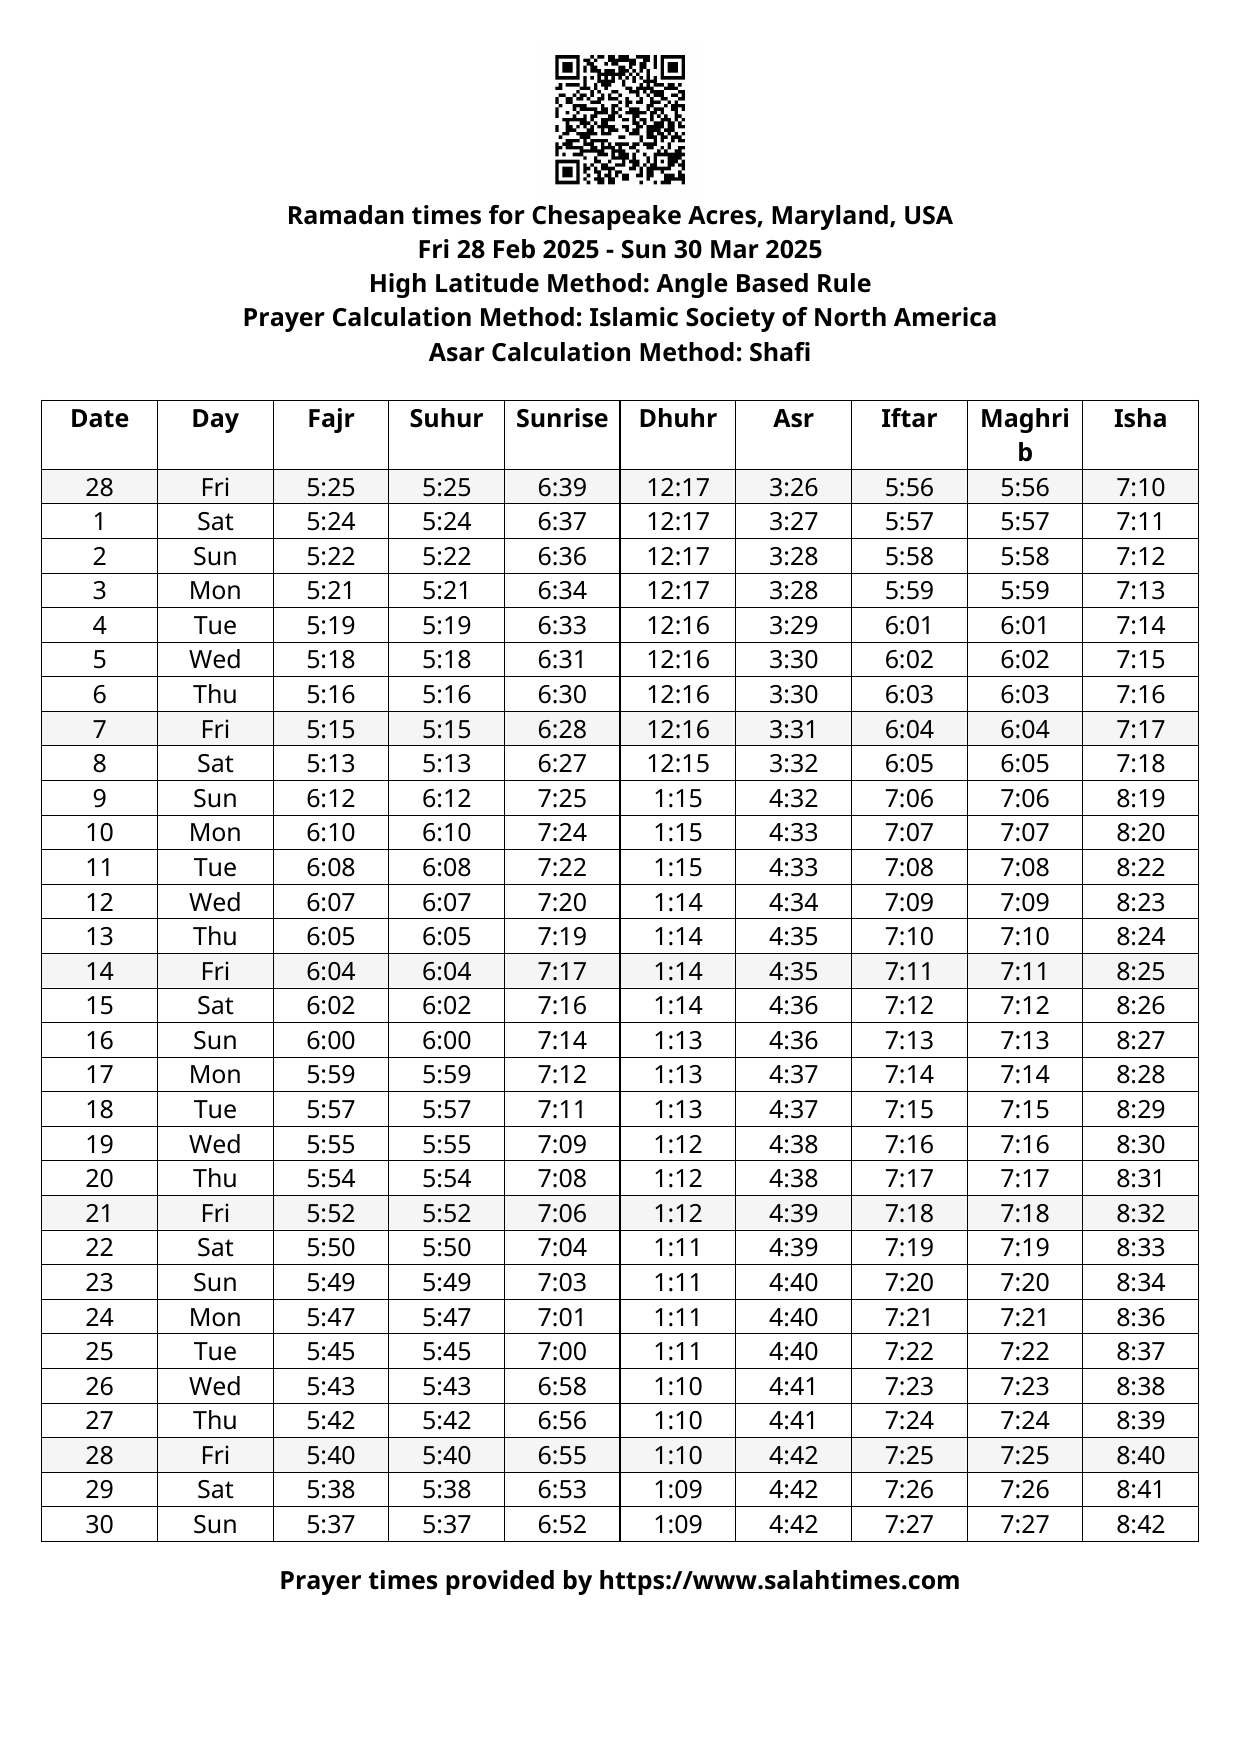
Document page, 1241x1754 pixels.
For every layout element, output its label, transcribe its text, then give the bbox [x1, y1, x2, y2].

table_cell 7:11 [968, 954, 1082, 987]
table_cell 7:18 [1083, 746, 1198, 780]
table_cell 5:18 [274, 643, 388, 676]
table_cell 6:01 [968, 608, 1082, 642]
table_cell 5:21 [274, 574, 388, 607]
table_cell 12:16 [621, 712, 735, 745]
text Fri 28 Feb 2025 - Sun 30 Mar 2025 [42, 232, 1198, 266]
table_cell 1:13 [621, 1092, 735, 1126]
table_cell 1:12 [621, 1161, 735, 1195]
table_cell 1 [42, 504, 157, 538]
table_cell Sun [158, 1265, 273, 1299]
table_cell 23 [42, 1265, 157, 1299]
table_cell 4:42 [736, 1438, 851, 1472]
table_cell 4:40 [736, 1334, 851, 1368]
table_cell 7:21 [968, 1300, 1082, 1333]
table_cell 5:19 [274, 608, 388, 642]
table_cell 7:06 [852, 781, 967, 814]
table_cell 7:22 [852, 1334, 967, 1368]
table_cell 7:24 [852, 1404, 967, 1437]
table_cell 7:14 [1083, 608, 1198, 642]
table_cell 1:12 [621, 1127, 735, 1160]
table_cell 5:37 [274, 1507, 388, 1541]
table_cell 7:16 [852, 1127, 967, 1160]
table_cell 5:43 [274, 1369, 388, 1402]
table_cell 8:19 [1083, 781, 1198, 814]
table_cell 7:25 [968, 1438, 1082, 1472]
table_cell 5:59 [852, 574, 967, 607]
table_cell 8:40 [1083, 1438, 1198, 1472]
table_cell 7:12 [968, 989, 1082, 1022]
table_cell 8:39 [1083, 1404, 1198, 1437]
table_cell 7:08 [852, 850, 967, 884]
table_cell 7:10 [968, 919, 1082, 953]
table_cell 7:18 [852, 1196, 967, 1229]
table_cell 4:38 [736, 1161, 851, 1195]
table_cell 7:16 [1083, 677, 1198, 711]
table_cell 4:33 [736, 850, 851, 884]
table_cell 4:40 [736, 1265, 851, 1299]
table_cell 7:08 [968, 850, 1082, 884]
table_cell 6:04 [968, 712, 1082, 745]
table_cell 7:27 [852, 1507, 967, 1541]
table_cell 6:02 [968, 643, 1082, 676]
table_cell 1:13 [621, 1058, 735, 1091]
table_cell 5:57 [274, 1092, 388, 1126]
table_cell 7:20 [852, 1265, 967, 1299]
table_cell 26 [42, 1369, 157, 1402]
table_cell Fri [158, 954, 273, 987]
table_cell 5:24 [274, 504, 388, 538]
table_cell 7:16 [968, 1127, 1082, 1160]
table_cell 8:42 [1083, 1507, 1198, 1541]
table_cell 7:15 [852, 1092, 967, 1126]
table_cell 3:28 [736, 539, 851, 572]
table_cell Mon [158, 1300, 273, 1333]
table_cell 6:02 [274, 989, 388, 1022]
table_cell 1:11 [621, 1231, 735, 1264]
table_cell 7:11 [505, 1092, 619, 1126]
table_cell 1:09 [621, 1507, 735, 1541]
table_cell 1:15 [621, 781, 735, 814]
table_header Fajr [274, 401, 388, 469]
table_cell 6:39 [505, 470, 619, 503]
table_header Dhuhr [621, 401, 735, 469]
table_cell 5:13 [389, 746, 504, 780]
table_cell 6:02 [389, 989, 504, 1022]
table_cell 6:05 [852, 746, 967, 780]
table_cell 4:39 [736, 1231, 851, 1264]
table_cell 7:18 [968, 1196, 1082, 1229]
table_cell 7:03 [505, 1265, 619, 1299]
table_cell 7:15 [1083, 643, 1198, 676]
table_cell 6:56 [505, 1404, 619, 1437]
table_cell 6:07 [274, 885, 388, 918]
table_header Sunrise [505, 401, 619, 469]
table_cell Sat [158, 746, 273, 780]
table_cell 7:25 [852, 1438, 967, 1472]
table_cell 8:27 [1083, 1023, 1198, 1057]
table_cell Mon [158, 816, 273, 849]
table_cell 1:14 [621, 919, 735, 953]
table_cell 5:40 [274, 1438, 388, 1472]
table_cell 8:23 [1083, 885, 1198, 918]
table_cell 5:24 [389, 504, 504, 538]
table_cell 28 [42, 1438, 157, 1472]
table_cell 7:23 [852, 1369, 967, 1402]
table_header Iftar [852, 401, 967, 469]
table_cell 6:07 [389, 885, 504, 918]
table_cell 6:05 [274, 919, 388, 953]
table_cell 7:13 [1083, 574, 1198, 607]
table_cell 5:52 [389, 1196, 504, 1229]
table_cell 6:03 [852, 677, 967, 711]
table_cell 5:16 [274, 677, 388, 711]
table_cell 7:15 [968, 1092, 1082, 1126]
table_cell 4:42 [736, 1507, 851, 1541]
table_cell 6:08 [274, 850, 388, 884]
table_cell 5:54 [389, 1161, 504, 1195]
table_cell Wed [158, 1369, 273, 1402]
table_cell 7:11 [852, 954, 967, 987]
table_cell Fri [158, 470, 273, 503]
table_cell 6:52 [505, 1507, 619, 1541]
table_cell 1:13 [621, 1023, 735, 1057]
table_cell 4:39 [736, 1196, 851, 1229]
table_cell 5:58 [852, 539, 967, 572]
table_cell 12:15 [621, 746, 735, 780]
table_cell 10 [42, 816, 157, 849]
table_cell 4:36 [736, 989, 851, 1022]
table_cell 7:13 [852, 1023, 967, 1057]
table_cell 12 [42, 885, 157, 918]
table_cell 5:54 [274, 1161, 388, 1195]
text Prayer times provided by https://www.salahtimes.com [42, 1563, 1198, 1597]
table_cell 6:31 [505, 643, 619, 676]
table_cell Wed [158, 643, 273, 676]
table_cell 6:12 [274, 781, 388, 814]
table_cell 4:36 [736, 1023, 851, 1057]
table_cell 1:15 [621, 850, 735, 884]
table_cell 1:15 [621, 816, 735, 849]
table_cell 5:22 [389, 539, 504, 572]
table_cell 6:28 [505, 712, 619, 745]
table_cell 4:41 [736, 1369, 851, 1402]
table_cell 1:14 [621, 989, 735, 1022]
table_cell 1:11 [621, 1334, 735, 1368]
table_cell 5:25 [274, 470, 388, 503]
table_cell 7:07 [968, 816, 1082, 849]
table_cell 12:16 [621, 677, 735, 711]
table_cell 17 [42, 1058, 157, 1091]
table_cell 5:38 [274, 1473, 388, 1506]
table_cell 6 [42, 677, 157, 711]
table_cell 7:13 [968, 1023, 1082, 1057]
table_cell 6:12 [389, 781, 504, 814]
table_cell 4:37 [736, 1058, 851, 1091]
table_cell 7:16 [505, 989, 619, 1022]
table_cell 8:31 [1083, 1161, 1198, 1195]
table_cell 3:27 [736, 504, 851, 538]
table_cell Wed [158, 1127, 273, 1160]
text High Latitude Method: Angle Based Rule [42, 266, 1198, 300]
table_cell 6:27 [505, 746, 619, 780]
table_header Day [158, 401, 273, 469]
table_cell 12:17 [621, 539, 735, 572]
table_cell 8:32 [1083, 1196, 1198, 1229]
table_cell 4:42 [736, 1473, 851, 1506]
table_cell 9 [42, 781, 157, 814]
table_cell 6:04 [274, 954, 388, 987]
table_cell 5:25 [389, 470, 504, 503]
table_cell 3:29 [736, 608, 851, 642]
table_cell Fri [158, 1196, 273, 1229]
table_cell 7:27 [968, 1507, 1082, 1541]
table_cell 7:20 [505, 885, 619, 918]
table_cell Mon [158, 1058, 273, 1091]
table_cell 30 [42, 1507, 157, 1541]
table_cell 8:33 [1083, 1231, 1198, 1264]
table_cell 5:50 [389, 1231, 504, 1264]
table_header Isha [1083, 401, 1198, 469]
table_cell 7:24 [505, 816, 619, 849]
table_cell 5:52 [274, 1196, 388, 1229]
table_cell 19 [42, 1127, 157, 1160]
table_cell 11 [42, 850, 157, 884]
table_cell 24 [42, 1300, 157, 1333]
table_cell 5:42 [389, 1404, 504, 1437]
table_cell 6:05 [389, 919, 504, 953]
table_cell 8:25 [1083, 954, 1198, 987]
table_cell Wed [158, 885, 273, 918]
table_cell 5:47 [274, 1300, 388, 1333]
table_cell 7:17 [1083, 712, 1198, 745]
table_cell 7:21 [852, 1300, 967, 1333]
table_cell 6:04 [852, 712, 967, 745]
table_cell 8:41 [1083, 1473, 1198, 1506]
table_cell 4:38 [736, 1127, 851, 1160]
table_cell 4:35 [736, 919, 851, 953]
table_cell 1:14 [621, 954, 735, 987]
table_cell Thu [158, 677, 273, 711]
table_cell 29 [42, 1473, 157, 1506]
table_cell 7:17 [505, 954, 619, 987]
table_cell 7:00 [505, 1334, 619, 1368]
table_cell 7:10 [1083, 470, 1198, 503]
table_cell 8:36 [1083, 1300, 1198, 1333]
table_cell 7:22 [505, 850, 619, 884]
table_cell 6:55 [505, 1438, 619, 1472]
table_cell 2 [42, 539, 157, 572]
table_cell 1:10 [621, 1369, 735, 1402]
table_cell Tue [158, 1092, 273, 1126]
table_cell 5:58 [968, 539, 1082, 572]
table_cell 6:00 [274, 1023, 388, 1057]
table_cell 18 [42, 1092, 157, 1126]
table_cell 5:43 [389, 1369, 504, 1402]
table_cell Fri [158, 712, 273, 745]
table_cell 1:10 [621, 1404, 735, 1437]
table_cell 6:08 [389, 850, 504, 884]
table_cell 7:07 [852, 816, 967, 849]
table_cell 8:37 [1083, 1334, 1198, 1368]
table_cell 7:11 [1083, 504, 1198, 538]
table_cell 12:16 [621, 643, 735, 676]
table_cell 5:49 [274, 1265, 388, 1299]
table_cell 7:06 [505, 1196, 619, 1229]
table_cell 5:15 [274, 712, 388, 745]
table_cell 6:10 [274, 816, 388, 849]
table_cell 3:30 [736, 677, 851, 711]
table_cell 1:12 [621, 1196, 735, 1229]
table_cell 7:19 [505, 919, 619, 953]
table_cell 7:06 [968, 781, 1082, 814]
table_cell Sun [158, 1507, 273, 1541]
table_cell Fri [158, 1438, 273, 1472]
table_cell Thu [158, 919, 273, 953]
table_cell 7:24 [968, 1404, 1082, 1437]
table_cell Sun [158, 539, 273, 572]
table_cell 5:16 [389, 677, 504, 711]
table_cell Sat [158, 1231, 273, 1264]
table_header Maghrib [968, 401, 1082, 469]
table_cell 5:21 [389, 574, 504, 607]
table_cell 4 [42, 608, 157, 642]
table_cell 7:26 [968, 1473, 1082, 1506]
table_header Asr [736, 401, 851, 469]
table_cell 21 [42, 1196, 157, 1229]
table_cell 14 [42, 954, 157, 987]
table_cell 5 [42, 643, 157, 676]
table_cell 7:23 [968, 1369, 1082, 1402]
text Ramadan times for Chesapeake Acres, Maryland, USA [42, 198, 1198, 232]
table_cell Sun [158, 781, 273, 814]
table_cell 7:20 [968, 1265, 1082, 1299]
table_cell 8:38 [1083, 1369, 1198, 1402]
table_cell 7:25 [505, 781, 619, 814]
table_cell 5:50 [274, 1231, 388, 1264]
table_cell 3:32 [736, 746, 851, 780]
table_cell 20 [42, 1161, 157, 1195]
table_cell 6:58 [505, 1369, 619, 1402]
table_cell 7:09 [852, 885, 967, 918]
table_cell 7 [42, 712, 157, 745]
table_cell 6:34 [505, 574, 619, 607]
table_cell 5:19 [389, 608, 504, 642]
table_cell 1:09 [621, 1473, 735, 1506]
table_cell 4:37 [736, 1092, 851, 1126]
table_cell 5:42 [274, 1404, 388, 1437]
table_cell 3:28 [736, 574, 851, 607]
table_cell 5:22 [274, 539, 388, 572]
table_cell 4:40 [736, 1300, 851, 1333]
table_cell 5:45 [389, 1334, 504, 1368]
table_cell Tue [158, 850, 273, 884]
table_cell 12:17 [621, 504, 735, 538]
table_cell 3:31 [736, 712, 851, 745]
table_cell 13 [42, 919, 157, 953]
table_cell 8:34 [1083, 1265, 1198, 1299]
table_cell 5:18 [389, 643, 504, 676]
table_cell Mon [158, 574, 273, 607]
table_cell 5:40 [389, 1438, 504, 1472]
table_cell 5:59 [389, 1058, 504, 1091]
table_cell 3:30 [736, 643, 851, 676]
table_cell 7:09 [505, 1127, 619, 1160]
table_cell 7:19 [968, 1231, 1082, 1264]
table_cell 5:47 [389, 1300, 504, 1333]
table_cell 6:36 [505, 539, 619, 572]
table_cell 5:55 [274, 1127, 388, 1160]
table_cell 1:11 [621, 1300, 735, 1333]
table_cell 1:14 [621, 885, 735, 918]
table_cell 6:00 [389, 1023, 504, 1057]
table_cell 6:33 [505, 608, 619, 642]
table_cell 5:38 [389, 1473, 504, 1506]
table_cell Thu [158, 1161, 273, 1195]
table_header Suhur [389, 401, 504, 469]
table_cell 7:12 [505, 1058, 619, 1091]
table_cell 4:34 [736, 885, 851, 918]
table_cell 5:59 [274, 1058, 388, 1091]
table_cell 1:10 [621, 1438, 735, 1472]
table_cell 15 [42, 989, 157, 1022]
table_cell Sat [158, 1473, 273, 1506]
table_cell 3 [42, 574, 157, 607]
table_cell 5:56 [968, 470, 1082, 503]
table_cell 4:41 [736, 1404, 851, 1437]
table_cell 5:57 [852, 504, 967, 538]
table_cell 12:17 [621, 470, 735, 503]
table_cell 6:30 [505, 677, 619, 711]
table_cell 8 [42, 746, 157, 780]
table_cell 6:05 [968, 746, 1082, 780]
table_cell 7:17 [968, 1161, 1082, 1195]
table_cell 7:14 [852, 1058, 967, 1091]
table_cell 7:04 [505, 1231, 619, 1264]
table_cell 27 [42, 1404, 157, 1437]
table_cell 8:30 [1083, 1127, 1198, 1160]
table_cell 25 [42, 1334, 157, 1368]
table_cell 4:32 [736, 781, 851, 814]
table_cell 6:03 [968, 677, 1082, 711]
table_header Date [42, 401, 157, 469]
text Asar Calculation Method: Shafi [42, 334, 1198, 368]
table_cell 8:29 [1083, 1092, 1198, 1126]
table_cell Thu [158, 1404, 273, 1437]
table_cell 5:45 [274, 1334, 388, 1368]
table_cell 5:59 [968, 574, 1082, 607]
table_cell 28 [42, 470, 157, 503]
table_cell 8:26 [1083, 989, 1198, 1022]
table_cell 16 [42, 1023, 157, 1057]
table_cell 12:16 [621, 608, 735, 642]
table_cell 8:22 [1083, 850, 1198, 884]
table_cell 5:15 [389, 712, 504, 745]
table_cell 7:14 [505, 1023, 619, 1057]
table_cell 22 [42, 1231, 157, 1264]
table_cell 1:11 [621, 1265, 735, 1299]
table_cell 7:01 [505, 1300, 619, 1333]
table_cell Tue [158, 608, 273, 642]
table_cell 5:37 [389, 1507, 504, 1541]
table_cell 6:01 [852, 608, 967, 642]
table_cell 7:14 [968, 1058, 1082, 1091]
table_cell 6:53 [505, 1473, 619, 1506]
table_cell 6:10 [389, 816, 504, 849]
table_cell 8:28 [1083, 1058, 1198, 1091]
table_cell 5:13 [274, 746, 388, 780]
table_cell 7:09 [968, 885, 1082, 918]
table_cell 7:26 [852, 1473, 967, 1506]
table_cell 8:24 [1083, 919, 1198, 953]
table_cell 6:02 [852, 643, 967, 676]
table_cell 7:08 [505, 1161, 619, 1195]
table_cell 7:12 [1083, 539, 1198, 572]
picture [542, 41, 699, 198]
table_cell 7:17 [852, 1161, 967, 1195]
table_cell 7:19 [852, 1231, 967, 1264]
table_cell Sat [158, 504, 273, 538]
table_cell 8:20 [1083, 816, 1198, 849]
table_cell 3:26 [736, 470, 851, 503]
table_cell Tue [158, 1334, 273, 1368]
table_cell 6:37 [505, 504, 619, 538]
table_cell 5:56 [852, 470, 967, 503]
table_cell 4:33 [736, 816, 851, 849]
table_cell 6:04 [389, 954, 504, 987]
table_cell 7:12 [852, 989, 967, 1022]
table_cell 7:22 [968, 1334, 1082, 1368]
text Prayer Calculation Method: Islamic Society of North America [42, 300, 1198, 334]
table_cell Sat [158, 989, 273, 1022]
table_cell 7:10 [852, 919, 967, 953]
table_cell 4:35 [736, 954, 851, 987]
table_cell 5:55 [389, 1127, 504, 1160]
table_cell 5:49 [389, 1265, 504, 1299]
table_cell 12:17 [621, 574, 735, 607]
table_cell Sun [158, 1023, 273, 1057]
table_cell 5:57 [389, 1092, 504, 1126]
table_cell 5:57 [968, 504, 1082, 538]
